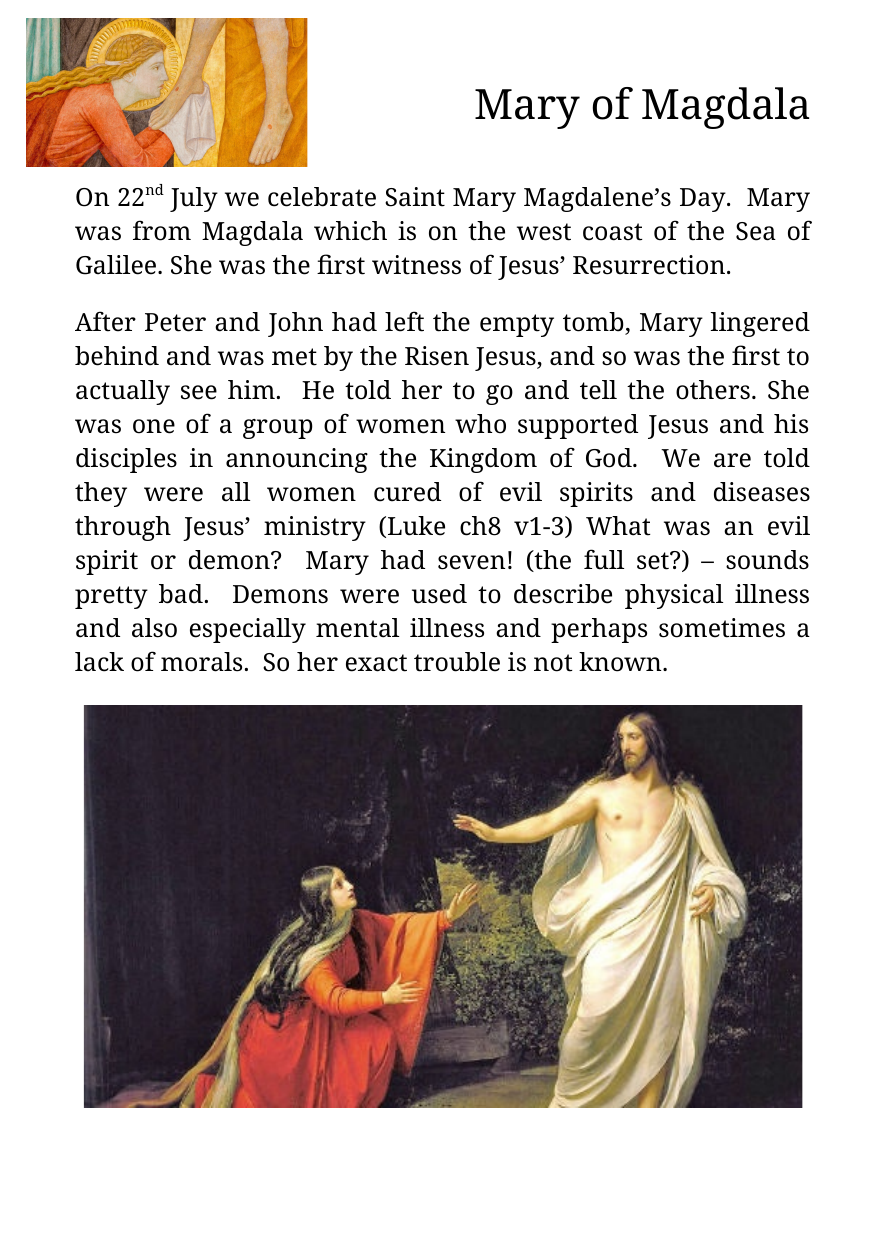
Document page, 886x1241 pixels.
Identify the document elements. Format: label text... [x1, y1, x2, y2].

text After Peter and John had left the empty tomb, Mary lingered behind and was met by the Risen Jesus, and so was the first to actually see him. He told her to go and tell the others. She was one of a group of women who supported Jesus and his disciples in announcing the Kingdom of God. We are told they were all women cured of evil spirits and diseases through Jesus’ ministry (Luke ch8 v1-3) What was an evil spirit or demon? Mary had seven! (the full set?) – sounds pretty bad. Demons were used to describe physical illness and also especially mental illness and perhaps sometimes a lack of morals. So her exact trouble is not known. [75, 304, 811, 679]
picture [83, 705, 803, 1108]
text On 22nd July we celebrate Saint Mary Magdalene’s Day. Mary was from Magdala which is on the west coast of the Sea of Galilee. She was the first witness of Jesus’ Resurrection. [75, 179, 811, 281]
text Mary of Magdala [353, 75, 811, 132]
picture [26, 18, 308, 167]
